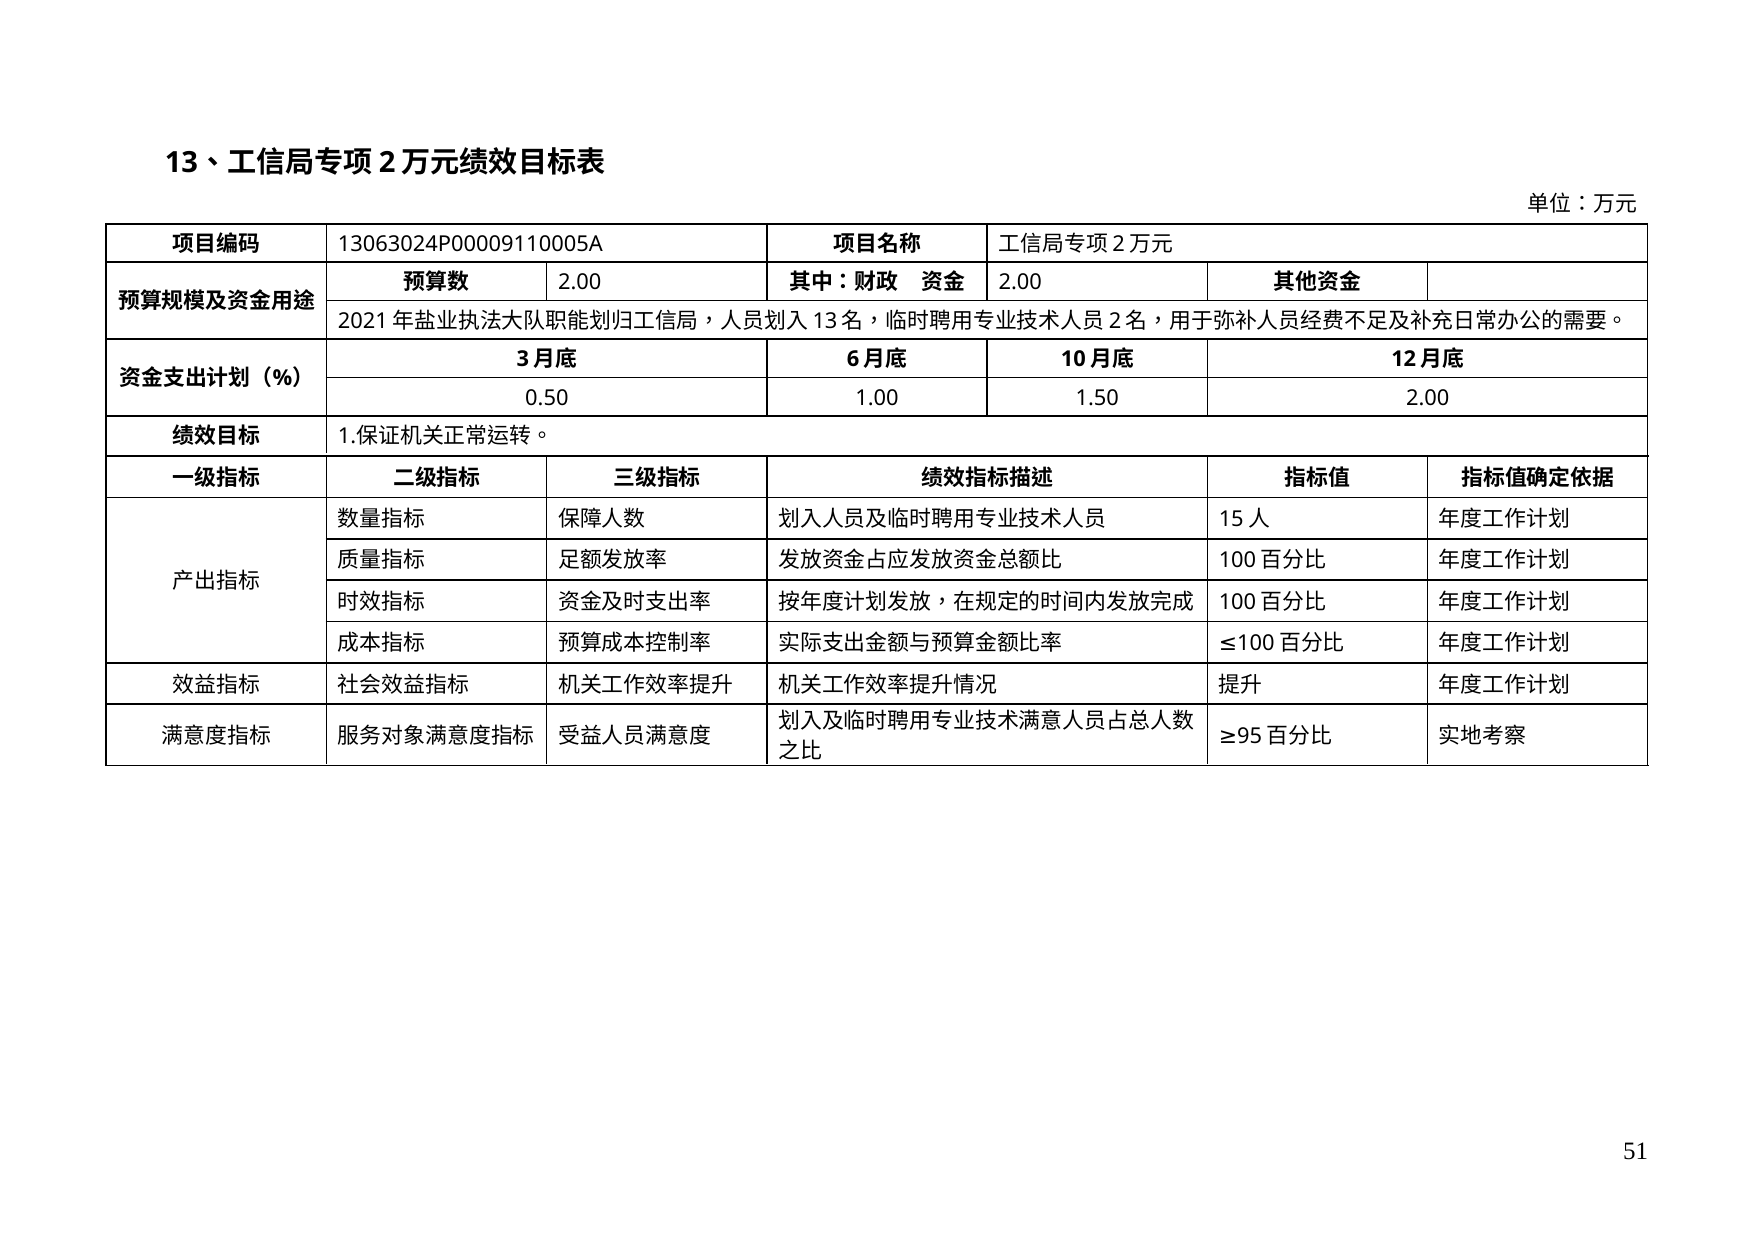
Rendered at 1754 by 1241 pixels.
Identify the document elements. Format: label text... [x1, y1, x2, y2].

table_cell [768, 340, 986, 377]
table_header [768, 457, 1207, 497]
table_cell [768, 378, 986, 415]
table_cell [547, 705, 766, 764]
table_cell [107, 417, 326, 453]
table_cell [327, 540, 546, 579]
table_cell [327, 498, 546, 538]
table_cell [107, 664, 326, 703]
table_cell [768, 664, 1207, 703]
text 13、工信局专项2万元绩效目标表 [106, 142, 1648, 181]
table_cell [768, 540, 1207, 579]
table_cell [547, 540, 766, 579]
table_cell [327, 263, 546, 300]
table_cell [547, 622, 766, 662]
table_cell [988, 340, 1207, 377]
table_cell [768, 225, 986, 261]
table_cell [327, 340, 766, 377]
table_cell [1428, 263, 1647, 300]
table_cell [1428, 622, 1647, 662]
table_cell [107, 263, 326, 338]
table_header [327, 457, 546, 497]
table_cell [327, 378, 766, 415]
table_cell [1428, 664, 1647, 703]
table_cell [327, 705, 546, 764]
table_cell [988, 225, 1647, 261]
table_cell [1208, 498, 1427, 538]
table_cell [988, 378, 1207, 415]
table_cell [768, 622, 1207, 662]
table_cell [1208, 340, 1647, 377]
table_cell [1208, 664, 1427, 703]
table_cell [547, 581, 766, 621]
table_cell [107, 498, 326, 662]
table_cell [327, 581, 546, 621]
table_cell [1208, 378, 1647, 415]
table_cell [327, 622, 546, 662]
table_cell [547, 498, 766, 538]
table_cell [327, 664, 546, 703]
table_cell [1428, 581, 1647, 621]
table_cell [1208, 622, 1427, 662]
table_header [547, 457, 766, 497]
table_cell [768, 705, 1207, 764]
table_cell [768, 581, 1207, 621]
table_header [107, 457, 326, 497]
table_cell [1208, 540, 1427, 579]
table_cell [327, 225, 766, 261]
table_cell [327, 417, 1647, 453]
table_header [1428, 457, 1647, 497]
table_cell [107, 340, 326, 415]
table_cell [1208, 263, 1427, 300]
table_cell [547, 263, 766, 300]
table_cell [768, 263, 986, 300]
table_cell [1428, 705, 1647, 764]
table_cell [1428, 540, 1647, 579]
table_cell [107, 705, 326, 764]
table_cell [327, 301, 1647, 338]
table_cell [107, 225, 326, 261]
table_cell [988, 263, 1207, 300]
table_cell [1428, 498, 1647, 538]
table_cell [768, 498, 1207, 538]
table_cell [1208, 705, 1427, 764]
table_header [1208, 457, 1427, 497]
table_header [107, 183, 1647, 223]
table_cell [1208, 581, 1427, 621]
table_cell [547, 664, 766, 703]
